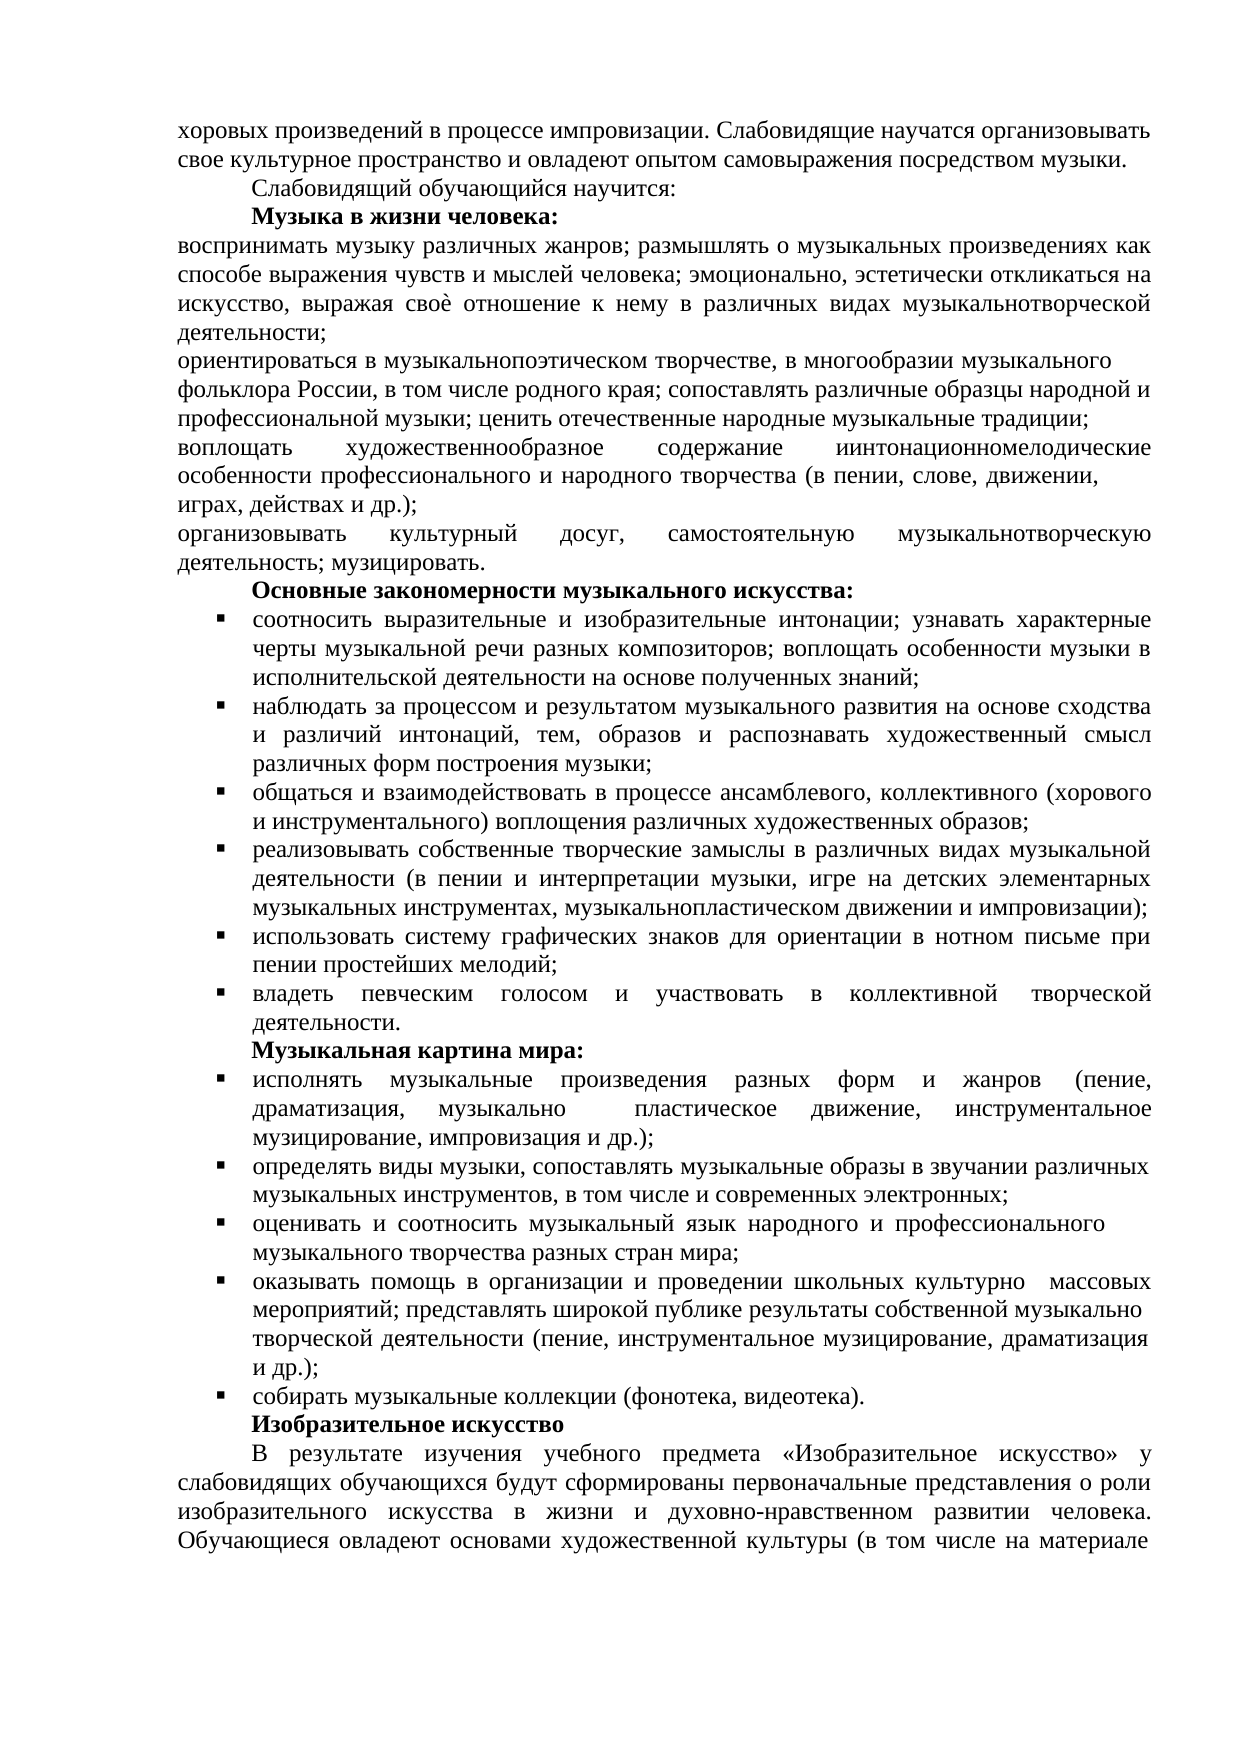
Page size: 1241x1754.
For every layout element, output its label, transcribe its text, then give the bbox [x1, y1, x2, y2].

text воспринимать музыку различных жанров; размышлять о музыкальных произведениях как способе выражения чувств и мыслей человека; эмоционально, эстетически откликаться на искусство, выражая своѐ отношение к нему в различных видах музыкальнотворческой деятельности; [177, 231, 1152, 346]
text ориентироваться в музыкальнопоэтическом творчестве, в многообразии музыкального фольклора России, в том числе родного края; сопоставлять различные образцы народной и профессиональной музыки; ценить отечественные народные музыкальные традиции; воплощать художественнообразное содержание иинтонационномелодические особенности профессионального и народного творчества (в пении, слове, движении, играх, действах и др.); [177, 346, 1152, 518]
subtitle Основные закономерности музыкального искусства: [251, 576, 1176, 604]
subtitle Музыкальная картина мира: [251, 1036, 1176, 1064]
list исполнять музыкальные произведения разных форм и жанров (пение, драматизация, музыкально пластическое движение, инструментальное музицирование, импровизация и др.); [215, 1064, 1152, 1151]
list оценивать и соотносить музыкальный язык народного и профессионального музыкального творчества разных стран мира; [215, 1208, 1151, 1266]
list собирать музыкальные коллекции (фонотека, видеотека). [215, 1381, 1176, 1409]
list определять виды музыки, сопоставлять музыкальные образы в звучании различных музыкальных инструментов, в том числе и современных электронных; [215, 1151, 1152, 1208]
list наблюдать за процессом и результатом музыкального развития на основе сходства и различий интонаций, тем, образов и распознавать художественный смысл различных форм построения музыки; [215, 691, 1151, 777]
list общаться и взаимодействовать в процессе ансамблевого, коллективного (хорового и инструментального) воплощения различных художественных образов; [215, 777, 1152, 834]
list владеть певческим голосом и участвовать в коллективной творческой деятельности. [215, 978, 1152, 1036]
subtitle Музыка в жизни человека: [251, 202, 1176, 231]
list использовать систему графических знаков для ориентации в нотном письме при пении простейших мелодий; [215, 921, 1151, 978]
text Слабовидящий обучающийся научится: [251, 173, 1176, 201]
text организовывать культурный досуг, самостоятельную музыкальнотворческую деятельность; музицировать. [177, 518, 1152, 576]
subtitle Изобразительное искусство [251, 1410, 1176, 1438]
list оказывать помощь в организации и проведении школьных культурно массовых мероприятий; представлять широкой публике результаты собственной музыкально творческой деятельности (пение, инструментальное музицирование, драматизация и др.); [215, 1266, 1152, 1381]
list соотносить выразительные и изобразительные интонации; узнавать характерные черты музыкальной речи разных композиторов; воплощать особенности музыки в исполнительской деятельности на основе полученных знаний; [215, 604, 1152, 691]
list реализовывать собственные творческие замыслы в различных видах музыкальной деятельности (в пении и интерпретации музыки, игре на детских элементарных музыкальных инструментах, музыкальнопластическом движении и импровизации); [215, 834, 1152, 921]
text В результате изучения учебного предмета «Изобразительное искусство» у слабовидящих обучающихся будут сформированы первоначальные представления о роли изобразительного искусства в жизни и духовно-нравственном развитии человека. Обучающиеся овладеют основами художественной культуры (в том числе на материале [177, 1438, 1152, 1553]
text хоровых произведений в процессе импровизации. Слабовидящие научатся организовывать свое культурное пространство и овладеют опытом самовыражения посредством музыки. [177, 115, 1151, 173]
